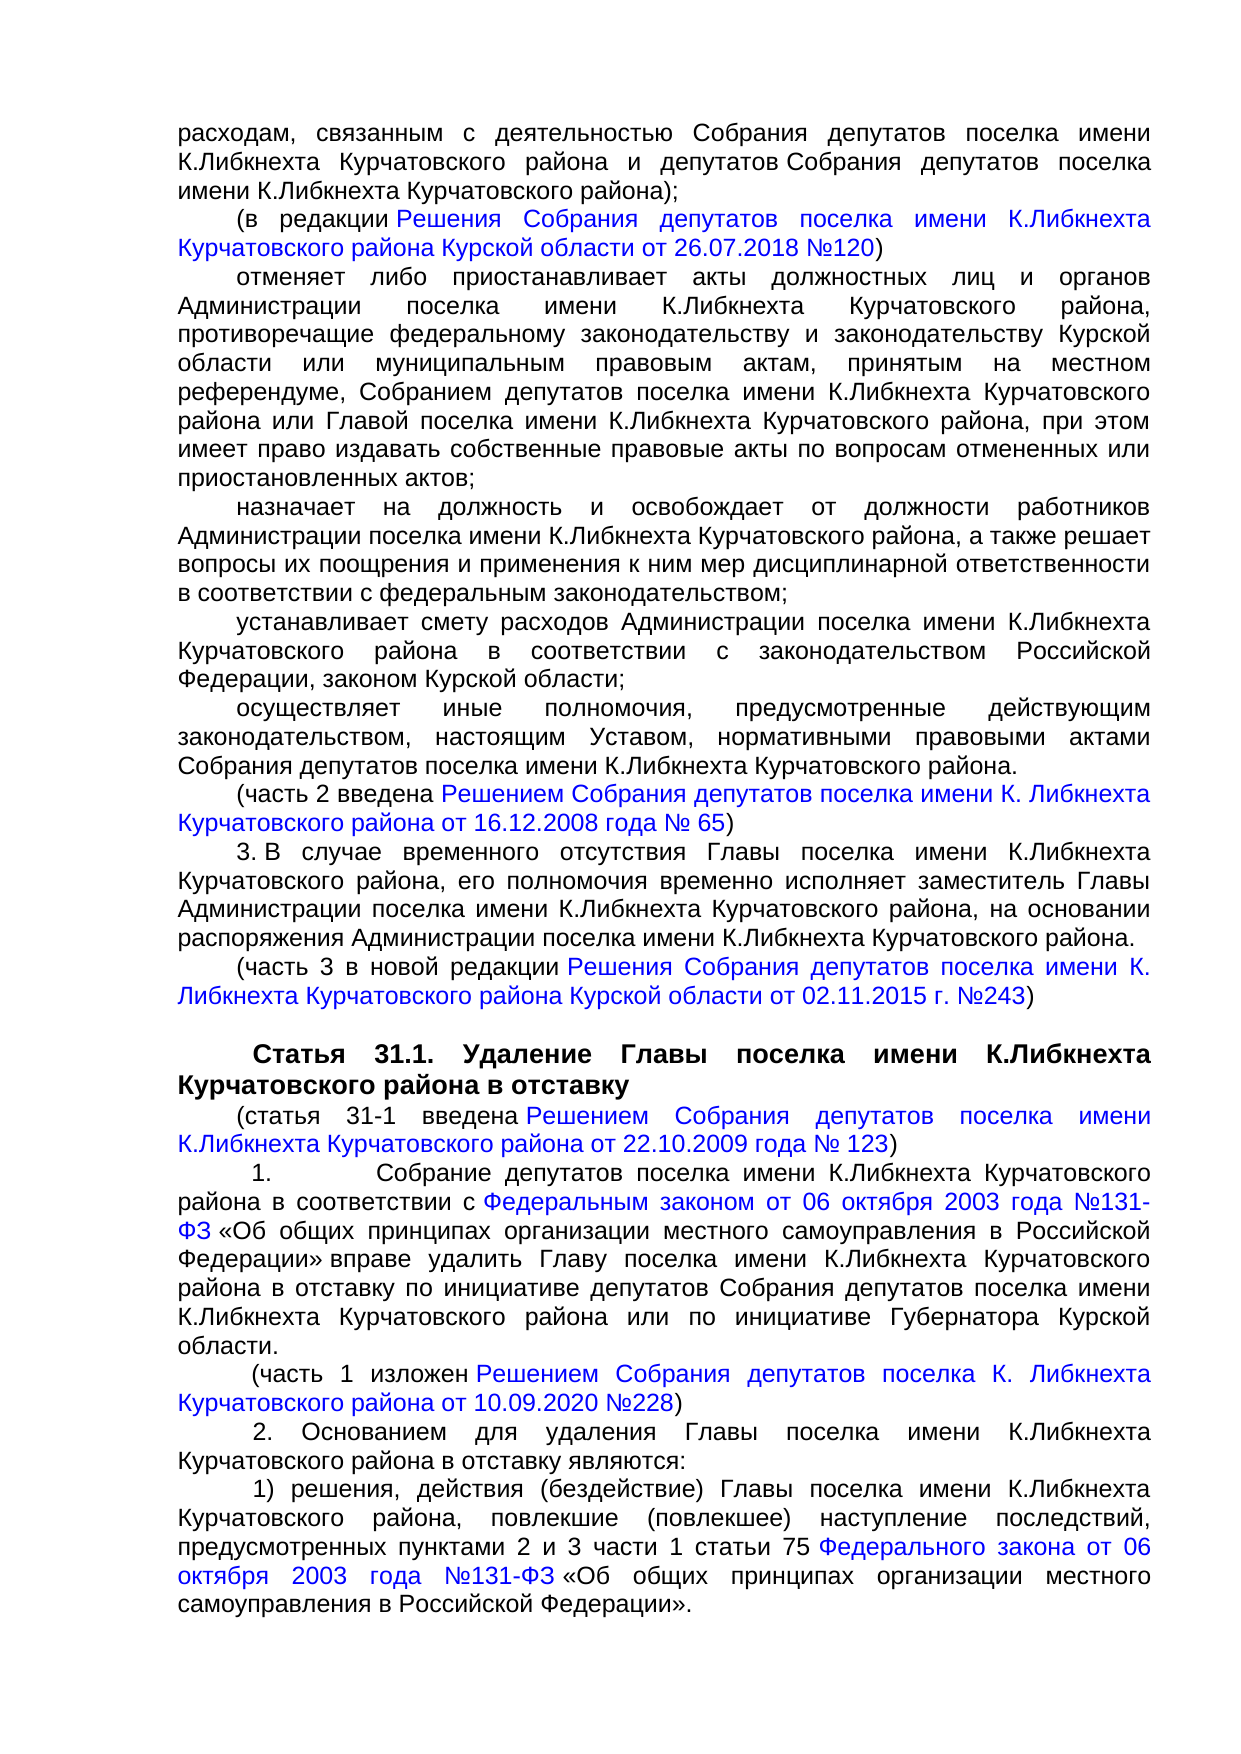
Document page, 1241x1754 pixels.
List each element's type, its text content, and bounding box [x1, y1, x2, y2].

text (в редакции Решения Собрания депутатов поселка имени К.Либкнехта Курчатовского района Курской области от 26.07.2018 №120) [177, 204, 1152, 262]
text (часть 1 изложен Решением Собрания депутатов поселка К. Либкнехта Курчатовского района от 10.09.2020 №228) [177, 1359, 1152, 1417]
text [177, 118, 1152, 204]
text (статья 31-1 введена Решением Собрания депутатов поселка имени К.Либкнехта Курчатовского района от 22.10.2009 года № 123) [177, 1101, 1152, 1158]
text (часть 3 в новой редакции Решения Собрания депутатов поселка имени К. Либкнехта Курчатовского района Курской области от 02.11.2015 г. №243) [177, 952, 1152, 1009]
text отменяет либо приостанавливает акты должностных лиц и органов Администрации поселка имени К.Либкнехта Курчатовского района, противоречащие федеральному законодательству и законодательству Курской области или муниципальным правовым актам, принятым на местном референдуме, Собранием депутатов поселка имени К.Либкнехта Курчатовского района или Главой поселка имени К.Либкнехта Курчатовского района, при этом имеет право издавать собственные правовые акты по вопросам отмененных или приостановленных актов; [177, 262, 1152, 492]
text 1) решения, действия (бездействие) Главы поселка имени К.Либкнехта Курчатовского района, повлекшие (повлекшее) наступление последствий, предусмотренных пунктами 2 и 3 части 1 статьи 75 Федерального закона от 06 октября 2003 года №131-ФЗ «Об общих принципах организации местного самоуправления в Российской Федерации». [177, 1474, 1152, 1618]
text осуществляет иные полномочия, предусмотренные действующим законодательством, настоящим Уставом, нормативными правовыми актами Собрания депутатов поселка имени К.Либкнехта Курчатовского района. [177, 693, 1152, 779]
text назначает на должность и освобождает от должности работников Администрации поселка имени К.Либкнехта Курчатовского района, а также решает вопросы их поощрения и применения к ним мер дисциплинарной ответственности в соответствии с федеральным законодательством; [177, 492, 1152, 607]
text устанавливает смету расходов Администрации поселка имени К.Либкнехта Курчатовского района в соответствии с законодательством Российской Федерации, законом Курской области; [177, 607, 1152, 693]
list Собрание депутатов поселка имени К.Либкнехта Курчатовского района в соответствии с Федеральным законом от 06 октября 2003 года №131-ФЗ «Об общих принципах организации местного самоуправления в Российской Федерации» вправе удалить Главу поселка имени К.Либкнехта Курчатовского района в отставку по инициативе депутатов Собрания депутатов поселка имени К.Либкнехта Курчатовского района или по инициативе Губернатора Курской области. [177, 1158, 1152, 1359]
text Статья 31.1. Удаление Главы поселка имени К.Либкнехта Курчатовского района в отставку [177, 1038, 1152, 1101]
text 2. Основанием для удаления Главы поселка имени К.Либкнехта Курчатовского района в отставку являются: [177, 1417, 1152, 1474]
text 3. В случае временного отсутствия Главы поселка имени К.Либкнехта Курчатовского района, его полномочия временно исполняет заместитель Главы Администрации поселка имени К.Либкнехта Курчатовского района, на основании распоряжения Администрации поселка имени К.Либкнехта Курчатовского района. [177, 837, 1152, 952]
text (часть 2 введена Решением Собрания депутатов поселка имени К. Либкнехта Курчатовского района от 16.12.2008 года № 65) [177, 779, 1152, 837]
